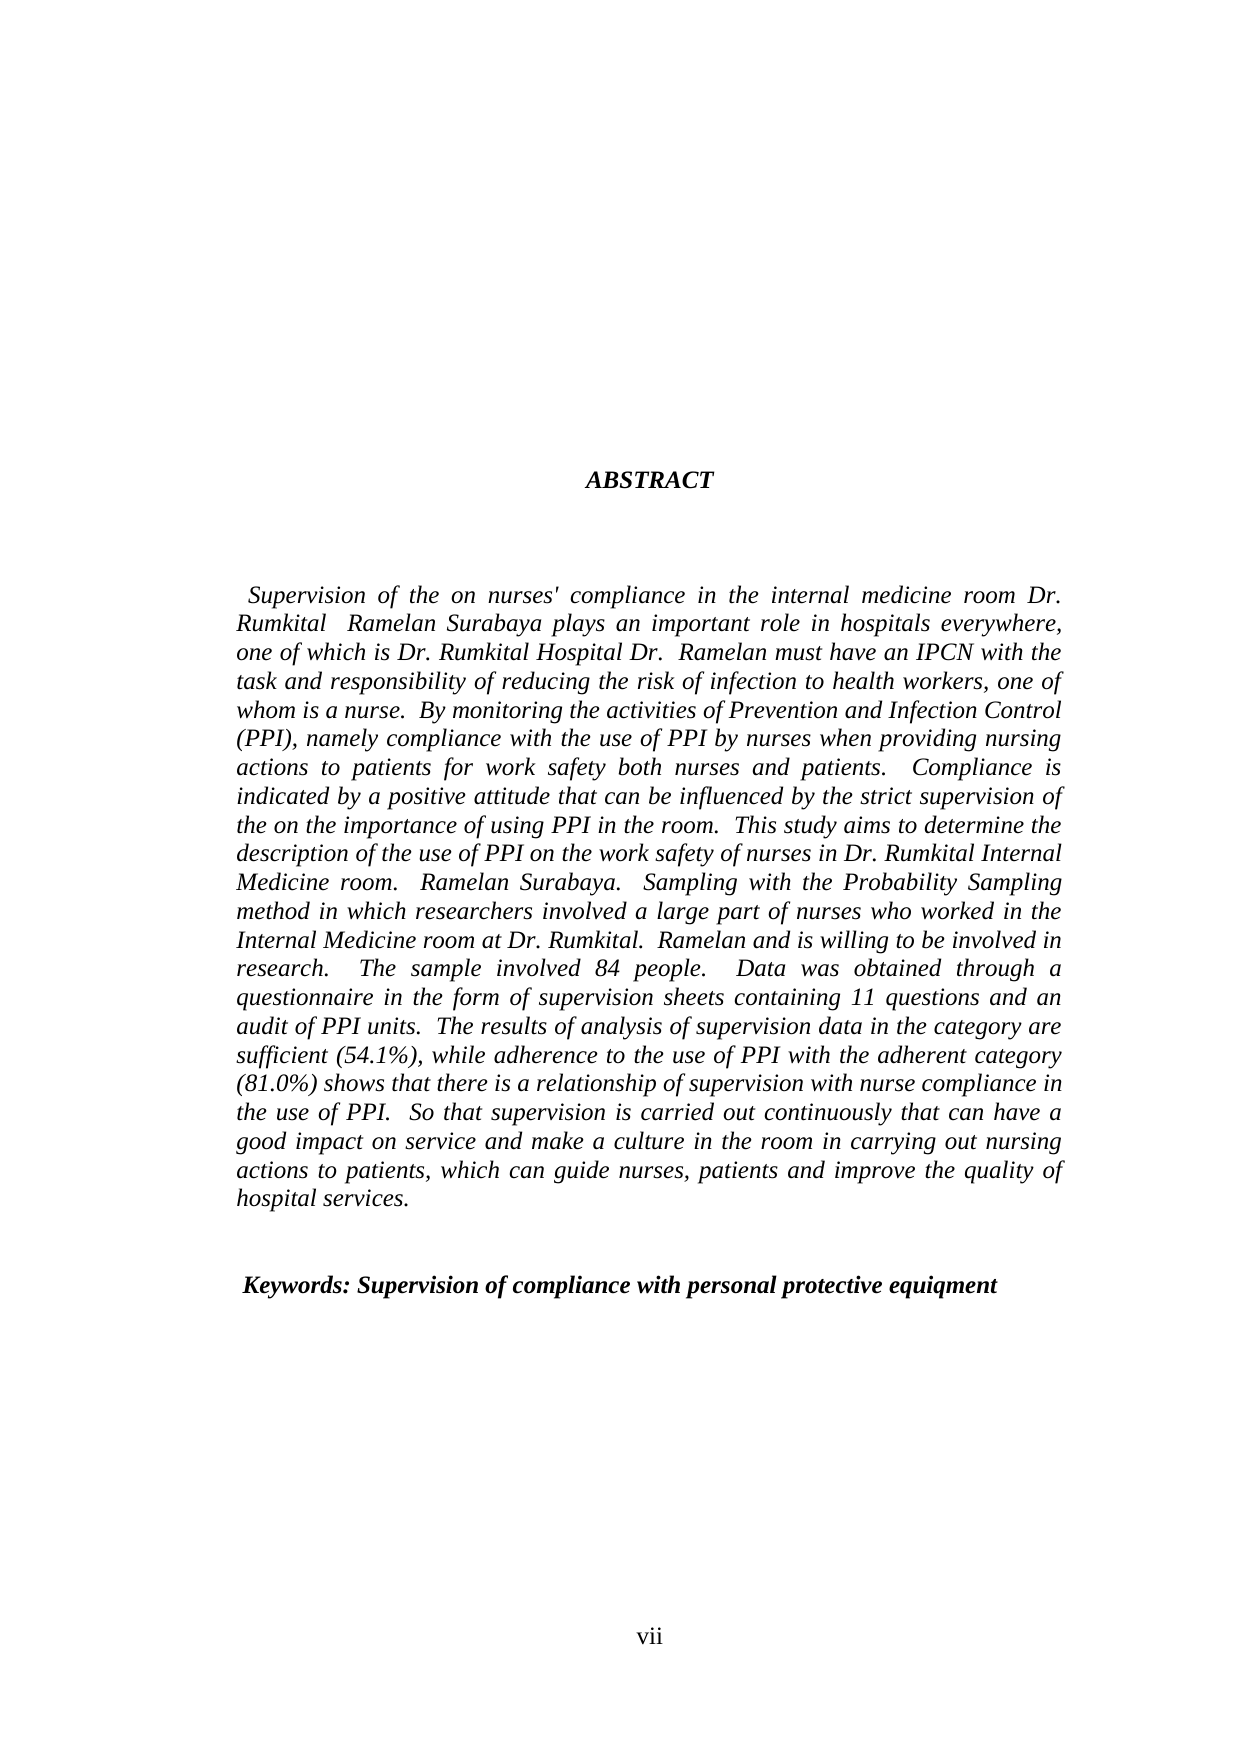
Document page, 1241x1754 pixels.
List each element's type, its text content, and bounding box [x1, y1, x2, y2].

text Keywords: Supervision of compliance with personal protective equiqment [236, 1270, 1063, 1298]
text Supervision of the on nurses' compliance in the internal medicine room Dr. Rumkital Ramelan Surabaya plays an important role in hospitals everywhere, one of which is Dr. Rumkital Hospital Dr. Ramelan must have an IPCN with the task and responsibility of reducing the risk of infection to health workers, one of whom is a nurse. By monitoring the activities of Prevention and Infection Control (PPI), namely compliance with the use of PPI by nurses when providing nursing actions to patients for work safety both nurses and patients. Compliance is indicated by a positive attitude that can be influenced by the strict supervision of the on the importance of using PPI in the room. This study aims to determine the description of the use of PPI on the work safety of nurses in Dr. Rumkital Internal Medicine room. Ramelan Surabaya. Sampling with the Probability Sampling method in which researchers involved a large part of nurses who worked in the Internal Medicine room at Dr. Rumkital. Ramelan and is willing to be involved in research. The sample involved 84 people. Data was obtained through a questionnaire in the form of supervision sheets containing 11 questions and an audit of PPI units. The results of analysis of supervision data in the category are sufficient (54.1%), while adherence to the use of PPI with the adherent category (81.0%) shows that there is a relationship of supervision with nurse compliance in the use of PPI. So that supervision is carried out continuously that can have a good impact on service and make a culture in the room in carrying out nursing actions to patients, which can guide nurses, patients and improve the quality of hospital services. [236, 580, 1063, 1212]
text ABSTRACT [236, 465, 1063, 493]
